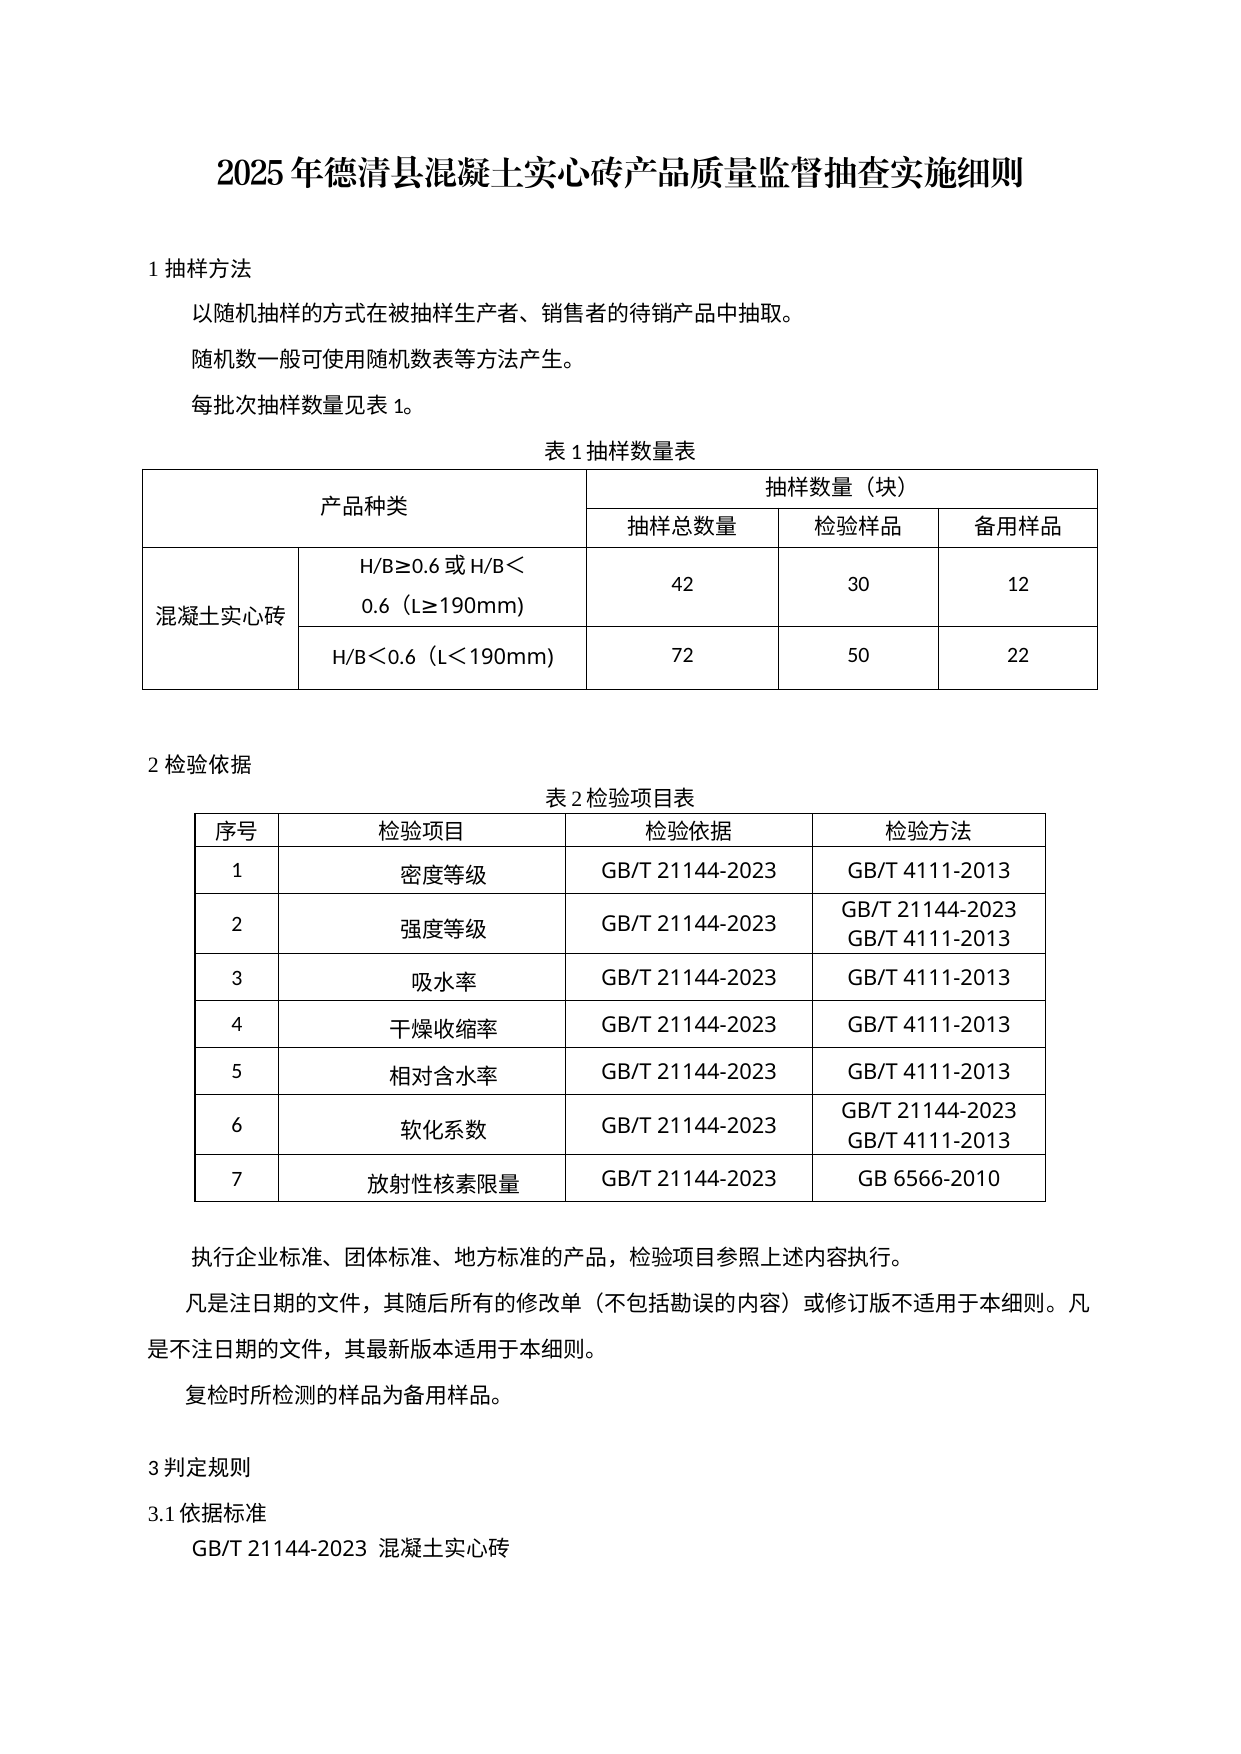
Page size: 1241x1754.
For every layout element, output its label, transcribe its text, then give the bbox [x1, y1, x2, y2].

table_cell GB/T 21144-2023 [566, 1048, 812, 1094]
table_cell GB/T 21144-2023 [566, 1095, 812, 1154]
text GB/T 21144-2023 混凝土实心砖 [148, 1531, 1093, 1562]
text 复检时所检测的样品为备用样品。 [148, 1366, 1093, 1412]
table_cell GB 6566-2010 [813, 1155, 1045, 1201]
table_cell GB/T 21144-2023 [566, 847, 812, 892]
text 2 检验依据 [148, 735, 1093, 781]
table_cell 42 [587, 548, 778, 626]
table_cell GB/T 21144-2023 GB/T 4111-2013 [813, 894, 1045, 953]
table_cell 混凝土实心砖 [143, 548, 298, 688]
table_cell 软化系数 [279, 1095, 565, 1154]
table_cell GB/T 4111-2013 [813, 1001, 1045, 1047]
table_cell H/B≥0.6或H/B＜0.6（L≥190mm) [299, 548, 586, 626]
text 每批次抽样数量见表1。 [148, 377, 1093, 423]
table_cell GB/T 21144-2023 [566, 954, 812, 1000]
text 3 判定规则 [148, 1439, 1093, 1485]
text 凡是注日期的文件，其随后所有的修改单（不包括勘误的内容）或修订版不适用于本细则。凡是不注日期的文件，其最新版本适用于本细则。 [148, 1275, 1093, 1366]
table_cell 相对含水率 [279, 1048, 565, 1094]
table_cell 12 [939, 548, 1097, 626]
table_cell 50 [779, 627, 938, 688]
table_cell 密度等级 [279, 847, 565, 892]
text 2025年德清县混凝土实心砖产品质量监督抽查实施细则 [148, 148, 1093, 193]
table_cell GB/T 21144-2023 [566, 1001, 812, 1047]
table_cell 72 [587, 627, 778, 688]
table_cell 1 [196, 847, 278, 892]
table_cell 备用样品 [939, 509, 1097, 547]
table_cell 2 [196, 894, 278, 953]
table_cell GB/T 4111-2013 [813, 847, 1045, 892]
text 1 抽样方法 [148, 239, 1093, 285]
table_cell 干燥收缩率 [279, 1001, 565, 1047]
table_header 序号 [196, 814, 278, 846]
text 随机数一般可使用随机数表等方法产生。 [148, 331, 1093, 377]
table_cell 30 [779, 548, 938, 626]
table_cell 检验样品 [779, 509, 938, 547]
table_cell 5 [196, 1048, 278, 1094]
text 执行企业标准、团体标准、地方标准的产品，检验项目参照上述内容执行。 [148, 1229, 1093, 1275]
table_cell 抽样总数量 [587, 509, 778, 547]
table_cell GB/T 21144-2023 [566, 894, 812, 953]
text 表2检验项目表 [148, 781, 1093, 813]
table_cell 22 [939, 627, 1097, 688]
text 3.1依据标准 [148, 1485, 1093, 1531]
text 表1 抽样数量表 [148, 423, 1093, 468]
table_cell 放射性核素限量 [279, 1155, 565, 1201]
table_header 检验方法 [813, 814, 1045, 846]
table_cell 3 [196, 954, 278, 1000]
table_cell GB/T 21144-2023 [566, 1155, 812, 1201]
table_cell GB/T 4111-2013 [813, 1048, 1045, 1094]
table_cell GB/T 4111-2013 [813, 954, 1045, 1000]
table_header 检验项目 [279, 814, 565, 846]
table_cell 强度等级 [279, 894, 565, 953]
table_cell 6 [196, 1095, 278, 1154]
table_cell GB/T 21144-2023 GB/T 4111-2013 [813, 1095, 1045, 1154]
table_cell 7 [196, 1155, 278, 1201]
table_header 检验依据 [566, 814, 812, 846]
text 以随机抽样的方式在被抽样生产者、销售者的待销产品中抽取。 [148, 285, 1093, 331]
table_cell 4 [196, 1001, 278, 1047]
table_cell 吸水率 [279, 954, 565, 1000]
table_header 产品种类 [143, 470, 586, 547]
table_header 抽样数量（块） [587, 470, 1097, 508]
table_cell H/B＜0.6（L＜190mm) [299, 627, 586, 688]
